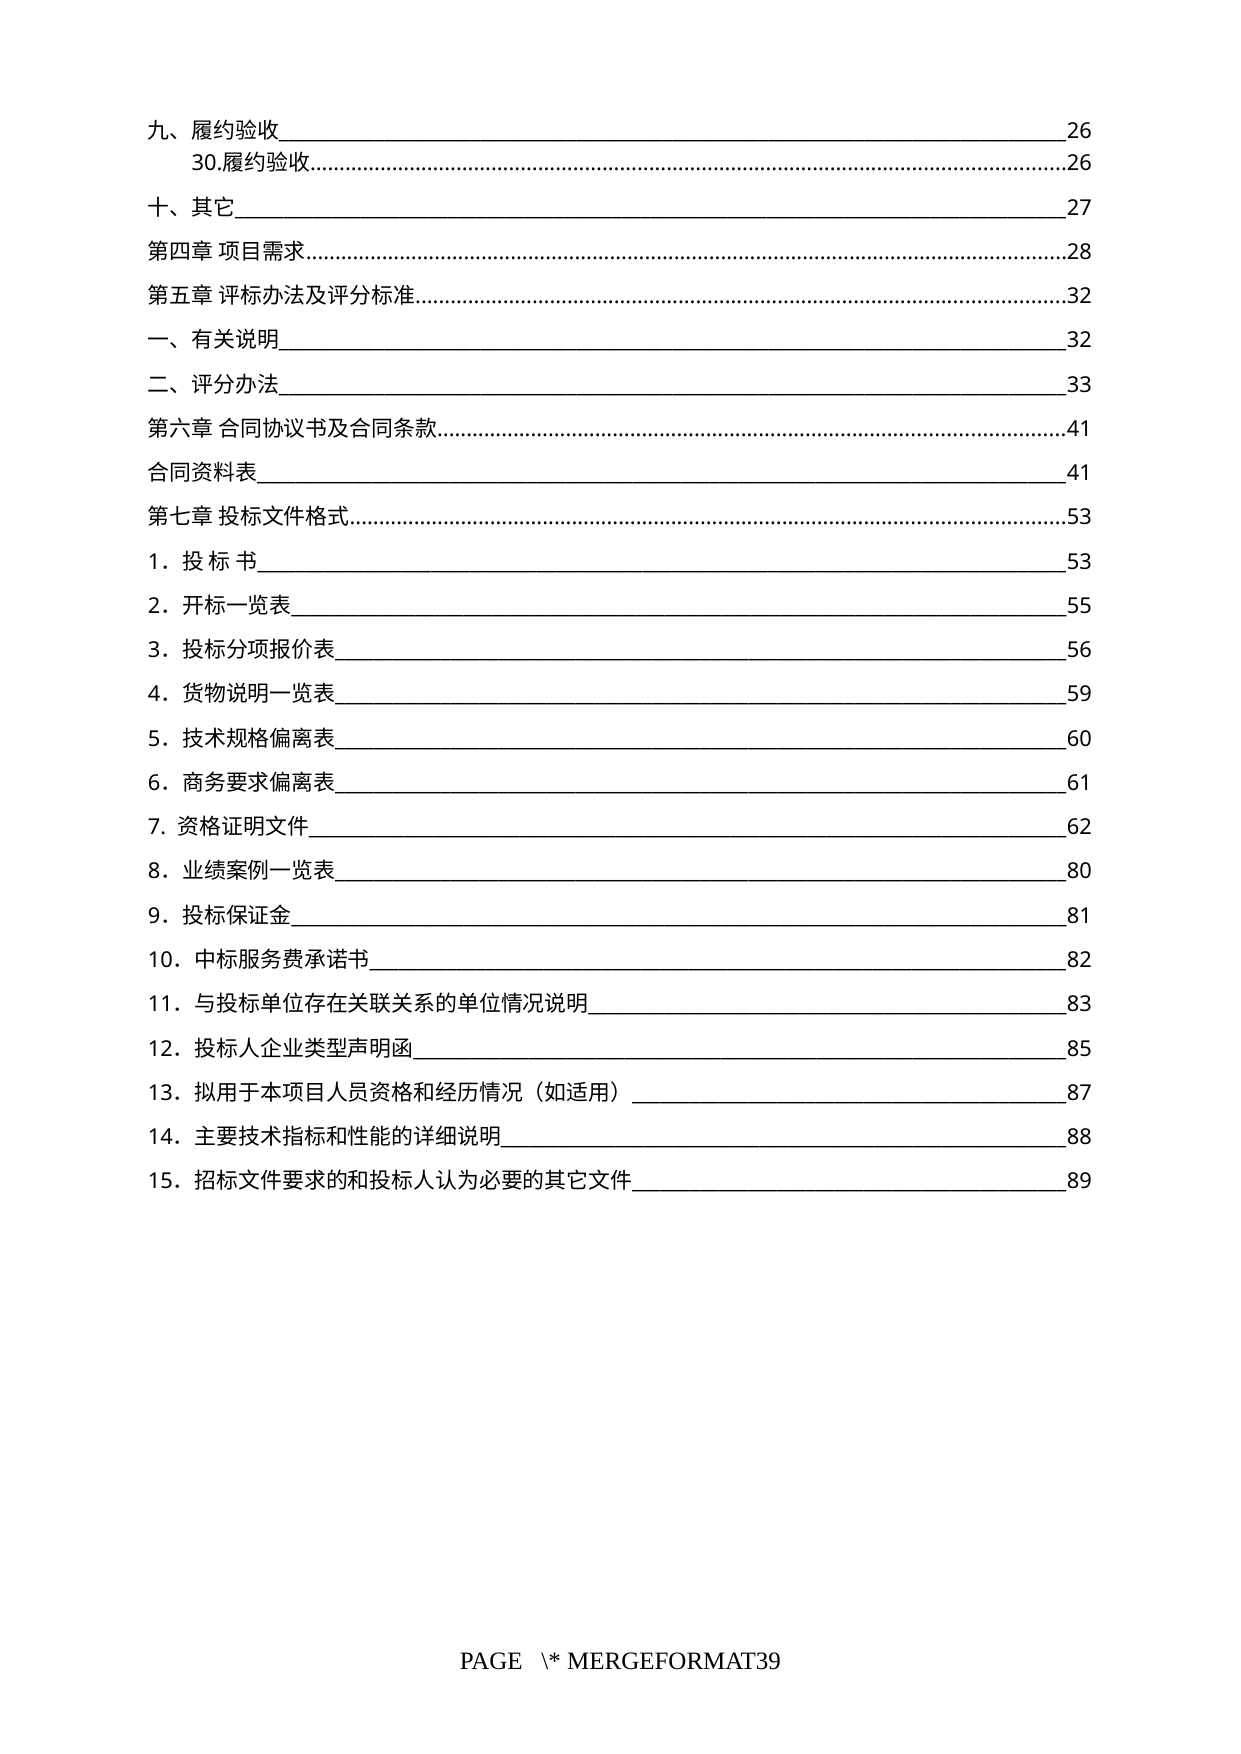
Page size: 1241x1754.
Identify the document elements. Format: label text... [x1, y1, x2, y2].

text 1．投 标 书 53 [148, 544, 1092, 575]
text 9．投标保证金 81 [148, 898, 1092, 929]
text 14．主要技术指标和性能的详细说明 88 [148, 1119, 1092, 1151]
text 十、其它 27 [148, 189, 1092, 221]
text 二、评分办法 33 [148, 367, 1092, 398]
text 7. 资格证明文件 62 [148, 809, 1092, 841]
text 第五章 评标办法及评分标准 32 [148, 278, 1092, 310]
text 一、有关说明 32 [148, 322, 1092, 354]
text 合同资料表 41 [148, 455, 1092, 487]
text 10．中标服务费承诺书 82 [148, 942, 1092, 974]
text 30.履约验收 26 [191, 145, 1092, 177]
text 4．货物说明一览表 59 [148, 676, 1092, 708]
text 第六章 合同协议书及合同条款 41 [148, 411, 1092, 443]
text 5．技术规格偏离表 60 [148, 721, 1092, 752]
text 13．拟用于本项目人员资格和经历情况（如适用） 87 [148, 1075, 1092, 1107]
text 九、履约验收 26 [148, 113, 1092, 145]
text 2．开标一览表 55 [148, 588, 1092, 620]
text 11．与投标单位存在关联关系的单位情况说明 83 [148, 986, 1092, 1018]
text 3．投标分项报价表 56 [148, 632, 1092, 664]
text 12．投标人企业类型声明函 85 [148, 1031, 1092, 1062]
text 15．招标文件要求的和投标人认为必要的其它文件 89 [148, 1163, 1092, 1195]
text 第四章 项目需求 28 [148, 234, 1092, 266]
text 第七章 投标文件格式 53 [148, 499, 1092, 531]
text 6．商务要求偏离表 61 [148, 765, 1092, 797]
text 8．业绩案例一览表 80 [148, 853, 1092, 885]
